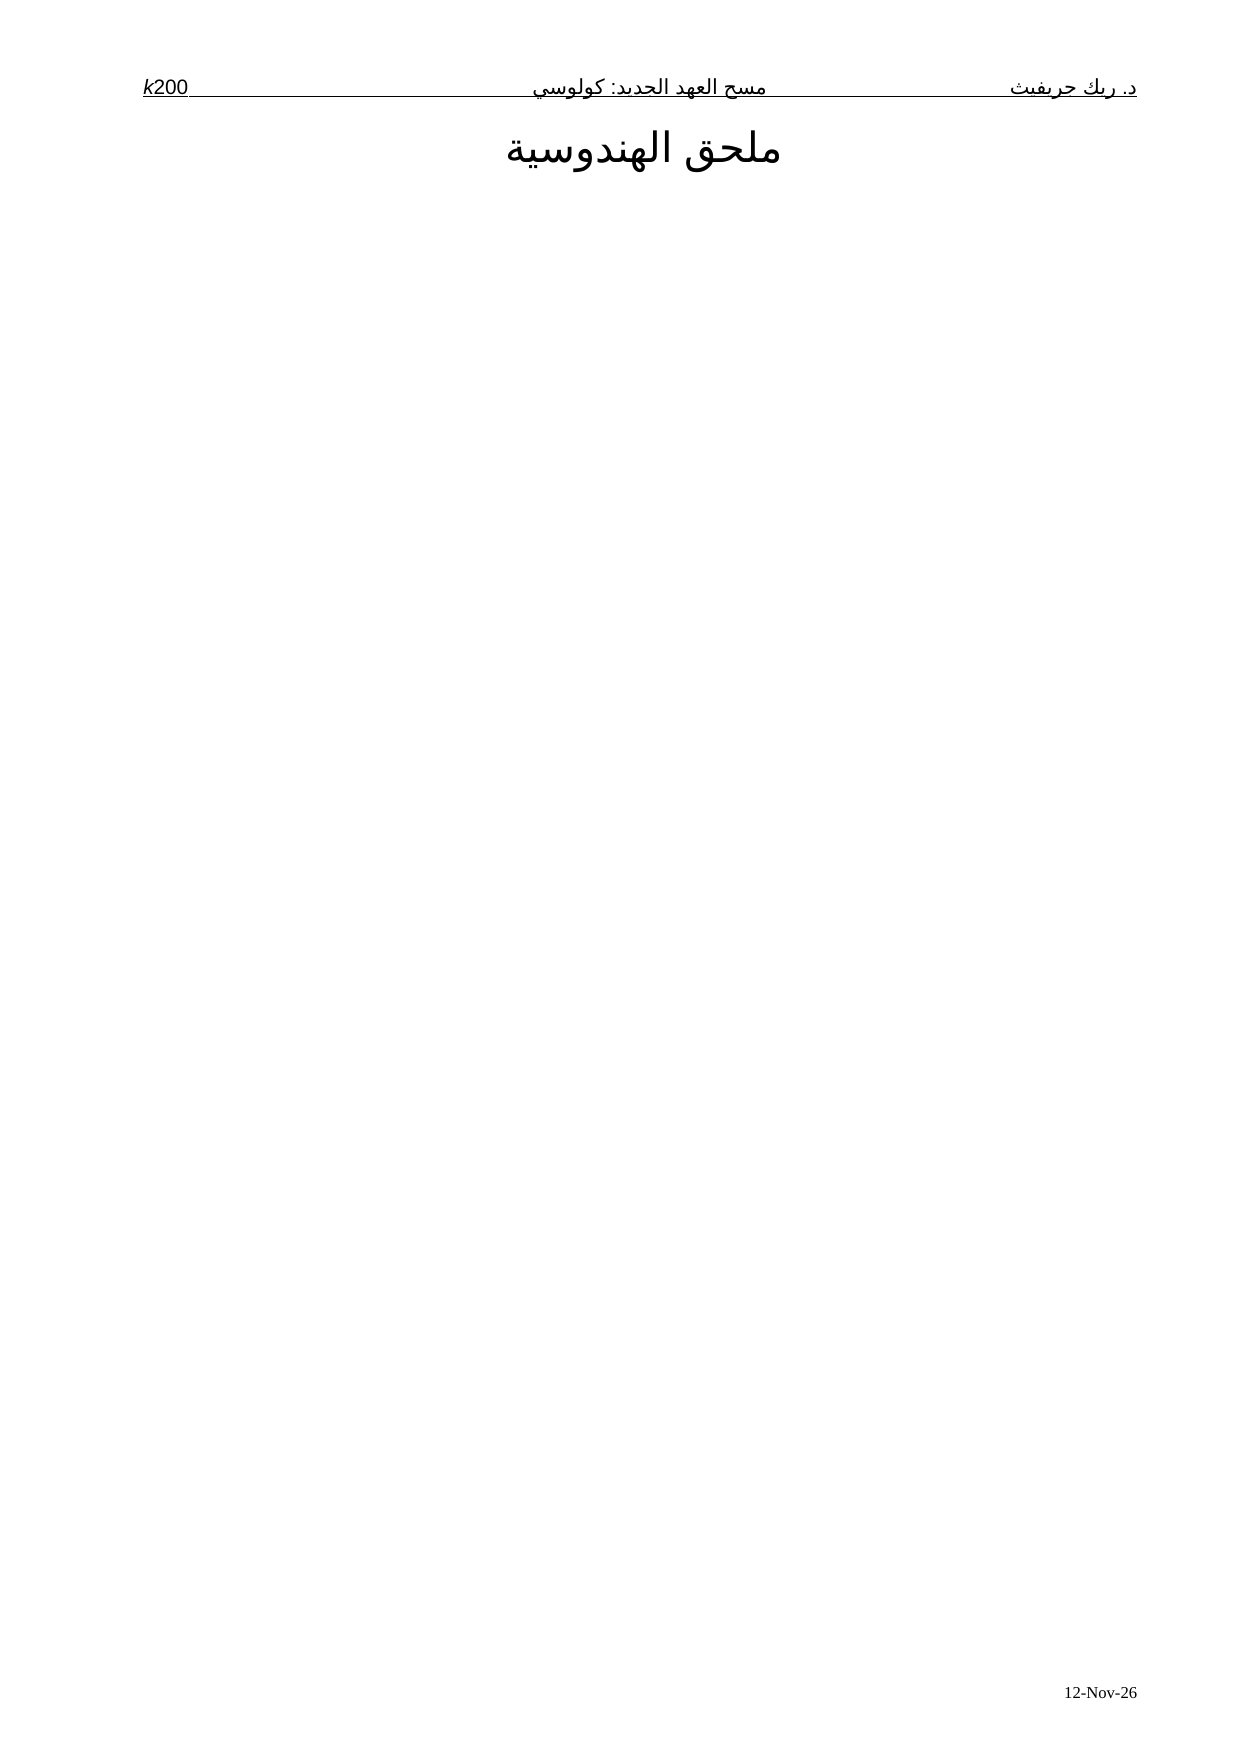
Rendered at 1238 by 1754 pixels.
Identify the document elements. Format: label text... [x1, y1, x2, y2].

list ملحق الهندوسية [150, 123, 1137, 171]
